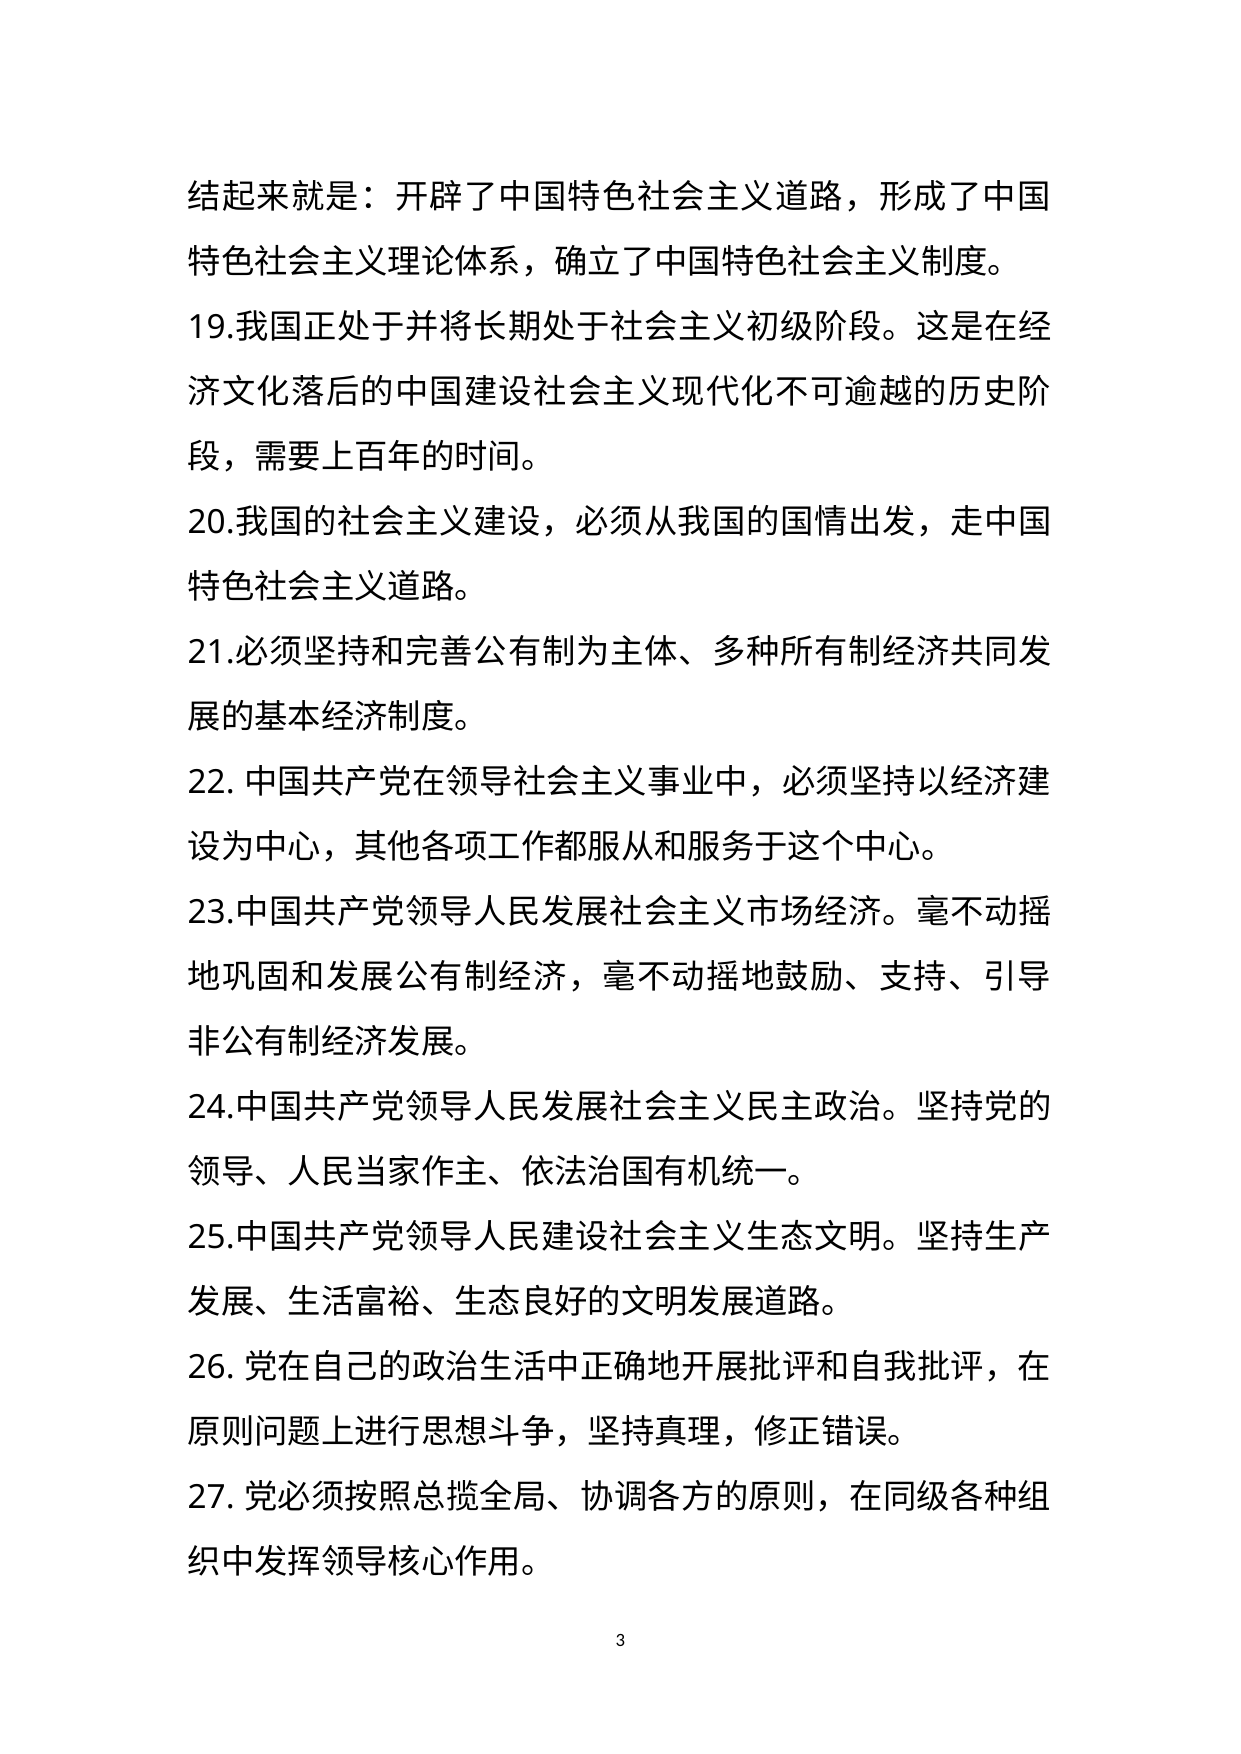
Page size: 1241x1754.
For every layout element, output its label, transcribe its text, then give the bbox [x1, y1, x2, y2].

text 19.我国正处于并将长期处于社会主义初级阶段。这是在经济文化落后的中国建设社会主义现代化不可逾越的历史阶段，需要上百年的时间。 [187, 292, 1053, 487]
text 23.中国共产党领导人民发展社会主义市场经济。毫不动摇地巩固和发展公有制经济，毫不动摇地鼓励、支持、引导非公有制经济发展。 [187, 877, 1053, 1072]
text 20.我国的社会主义建设，必须从我国的国情出发，走中国特色社会主义道路。 [187, 487, 1053, 617]
text 24.中国共产党领导人民发展社会主义民主政治。坚持党的领导、人民当家作主、依法治国有机统一。 [187, 1072, 1053, 1202]
text 27. 党必须按照总揽全局、协调各方的原则，在同级各种组织中发挥领导核心作用。 [187, 1462, 1053, 1592]
text 25.中国共产党领导人民建设社会主义生态文明。坚持生产发展、生活富裕、生态良好的文明发展道路。 [187, 1202, 1053, 1332]
text 21.必须坚持和完善公有制为主体、多种所有制经济共同发展的基本经济制度。 [187, 617, 1053, 747]
text 22. 中国共产党在领导社会主义事业中，必须坚持以经济建设为中心，其他各项工作都服从和服务于这个中心。 [187, 747, 1053, 877]
text 26. 党在自己的政治生活中正确地开展批评和自我批评，在原则问题上进行思想斗争，坚持真理，修正错误。 [187, 1332, 1053, 1462]
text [187, 162, 1053, 292]
